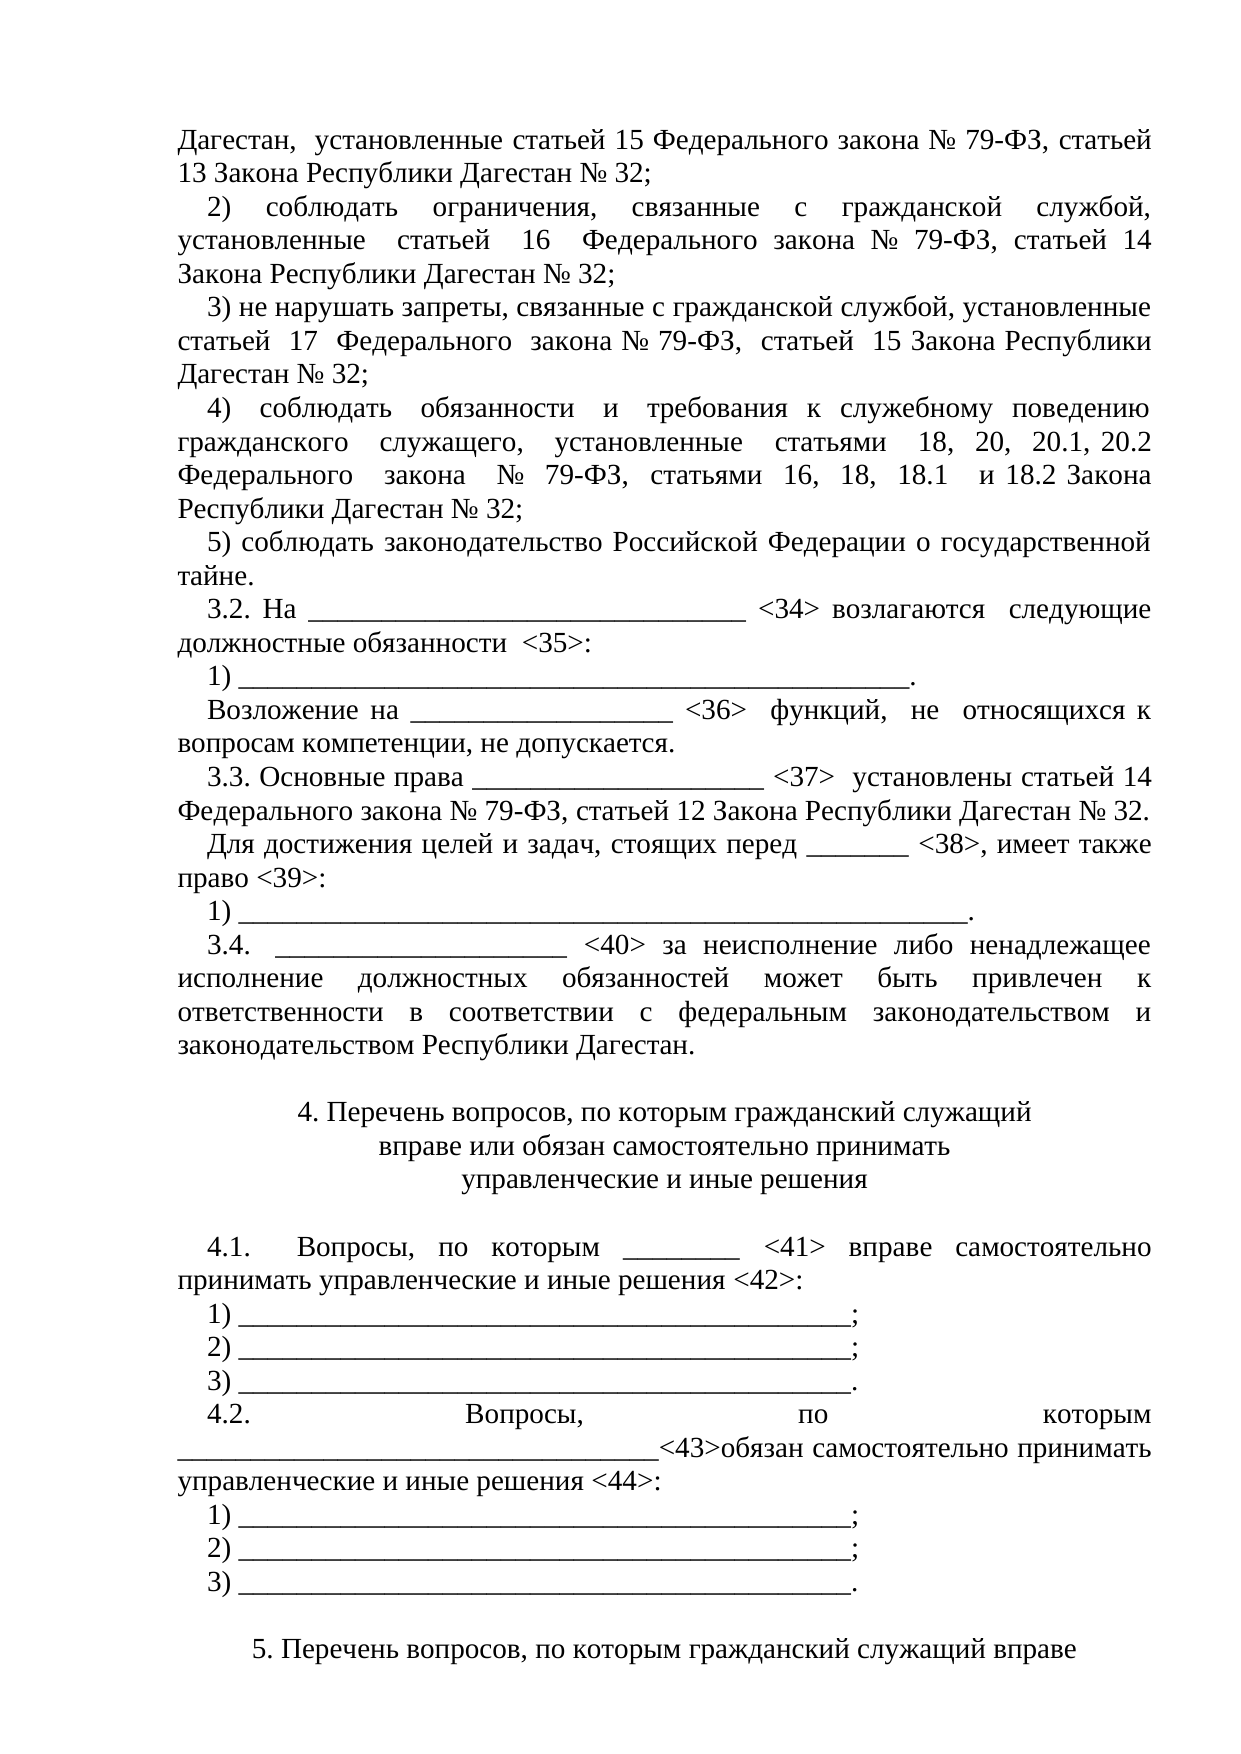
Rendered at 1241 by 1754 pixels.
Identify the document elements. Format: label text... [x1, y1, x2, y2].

text 3) __________________________________________. [177, 1363, 1152, 1396]
text 3.4. ____________________ <40> за неисполнение либо ненадлежащее исполнение должностных обязанностей может быть привлечен к ответственности в соответствии с федеральным законодательством и законодательством Республики Дагестан. [177, 927, 1152, 1061]
text 3) __________________________________________. [177, 1564, 1152, 1598]
text 2) __________________________________________; [177, 1329, 1152, 1363]
text 1) __________________________________________; [177, 1497, 1152, 1531]
text 5) соблюдать законодательство Российской Федерации о государственной тайне. [177, 524, 1152, 591]
text 3) не нарушать запреты, связанные с гражданской службой, установленные статьей 17 Федерального закона № 79-ФЗ, статьей 15 Закона Республики Дагестан № 32; [177, 289, 1152, 390]
text вправе или обязан самостоятельно принимать [177, 1128, 1152, 1162]
text 2) соблюдать ограничения, связанные с гражданской службой, установленные статьей 16 Федерального закона № 79-ФЗ, статьей 14 Закона Республики Дагестан № 32; [177, 189, 1152, 289]
text 1) __________________________________________________. [177, 893, 1152, 927]
text 1) ______________________________________________. [177, 658, 1152, 692]
text Возложение на __________________ <36> функций, не относящихся к вопросам компетенции, не допускается. [177, 692, 1152, 759]
text управленческие и иные решения [177, 1162, 1152, 1195]
text 1) __________________________________________; [177, 1296, 1152, 1329]
text 3.2. На ______________________________ <34> возлагаются следующие должностные обязанности <35>: [177, 591, 1152, 658]
text 2) __________________________________________; [177, 1531, 1152, 1564]
text 5. Перечень вопросов, по которым гражданский служащий вправе [177, 1631, 1152, 1665]
text 4.2. Вопросы, по которым _________________________________<43>обязан самостоятельно принимать управленческие и иные решения <44>: [177, 1396, 1152, 1497]
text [177, 122, 1152, 189]
text Для достижения целей и задач, стоящих перед _______ <38>, имеет также право <39>: [177, 826, 1152, 893]
text 4.1. Вопросы, по которым ________ <41> вправе самостоятельно принимать управленческие и иные решения <42>: [177, 1229, 1152, 1296]
text 4. Перечень вопросов, по которым гражданский служащий [177, 1094, 1152, 1128]
text 3.3. Основные права ____________________ <37> установлены статьей 14 Федерального закона № 79-ФЗ, статьей 12 Закона Республики Дагестан № 32. [177, 759, 1152, 826]
text 4) соблюдать обязанности и требования к служебному поведению гражданского служащего, установленные статьями 18, 20, 20.1, 20.2 Федерального закона № 79-ФЗ, статьями 16, 18, 18.1 и 18.2 Закона Республики Дагестан № 32; [177, 390, 1152, 524]
